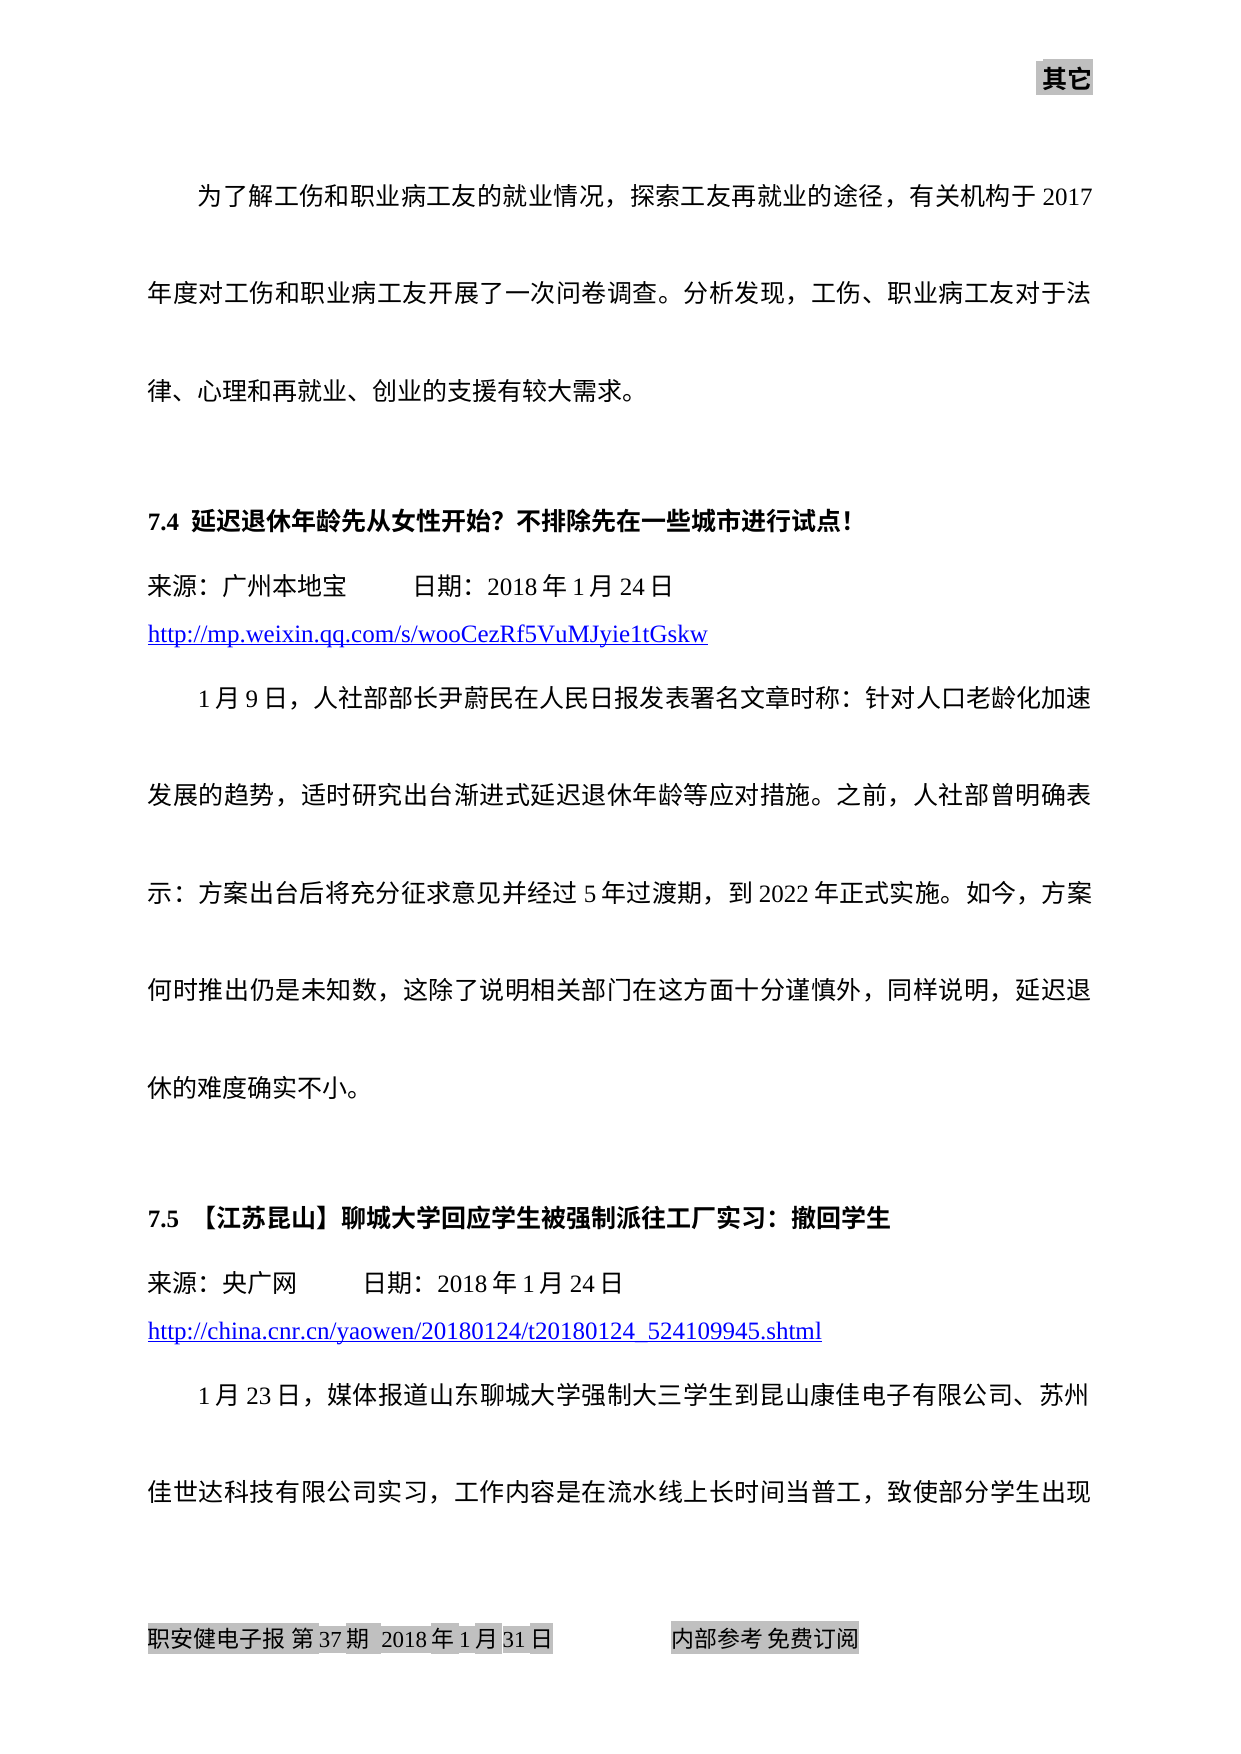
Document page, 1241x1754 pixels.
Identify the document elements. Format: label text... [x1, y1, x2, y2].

text 7.5 【江苏昆山】聊城大学回应学生被强制派往工厂实习：撤回学生 [148, 1184, 1092, 1249]
text 来源：央广网 日期：2018年1月24日 [148, 1249, 1092, 1314]
text 7.4 延迟退休年龄先从女性开始？不排除先在一些城市进行试点！ [148, 487, 1092, 552]
text 来源：广州本地宝 日期：2018年1月24日 [148, 552, 1092, 617]
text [148, 1361, 1092, 1523]
text http://china.cnr.cn/yaowen/20180124/t20180124_524109945.shtml [148, 1314, 1092, 1346]
text http://mp.weixin.qq.com/s/wooCezRf5VuMJyie1tGskw [148, 617, 1092, 649]
text 为了解工伤和职业病工友的就业情况，探索工友再就业的途径，有关机构于2017年度对工伤和职业病工友开展了一次问卷调查。分析发现，工伤、职业病工友对于法律、心理和再就业、创业的支援有较大需求。 [148, 162, 1092, 422]
text 1月9日，人社部部长尹蔚民在人民日报发表署名文章时称：针对人口老龄化加速发展的趋势，适时研究出台渐进式延迟退休年龄等应对措施。之前，人社部曾明确表示：方案出台后将充分征求意见并经过5年过渡期，到2022年正式实施。如今，方案何时推出仍是未知数，这除了说明相关部门在这方面十分谨慎外，同样说明，延迟退休的难度确实不小。 [148, 664, 1092, 1119]
